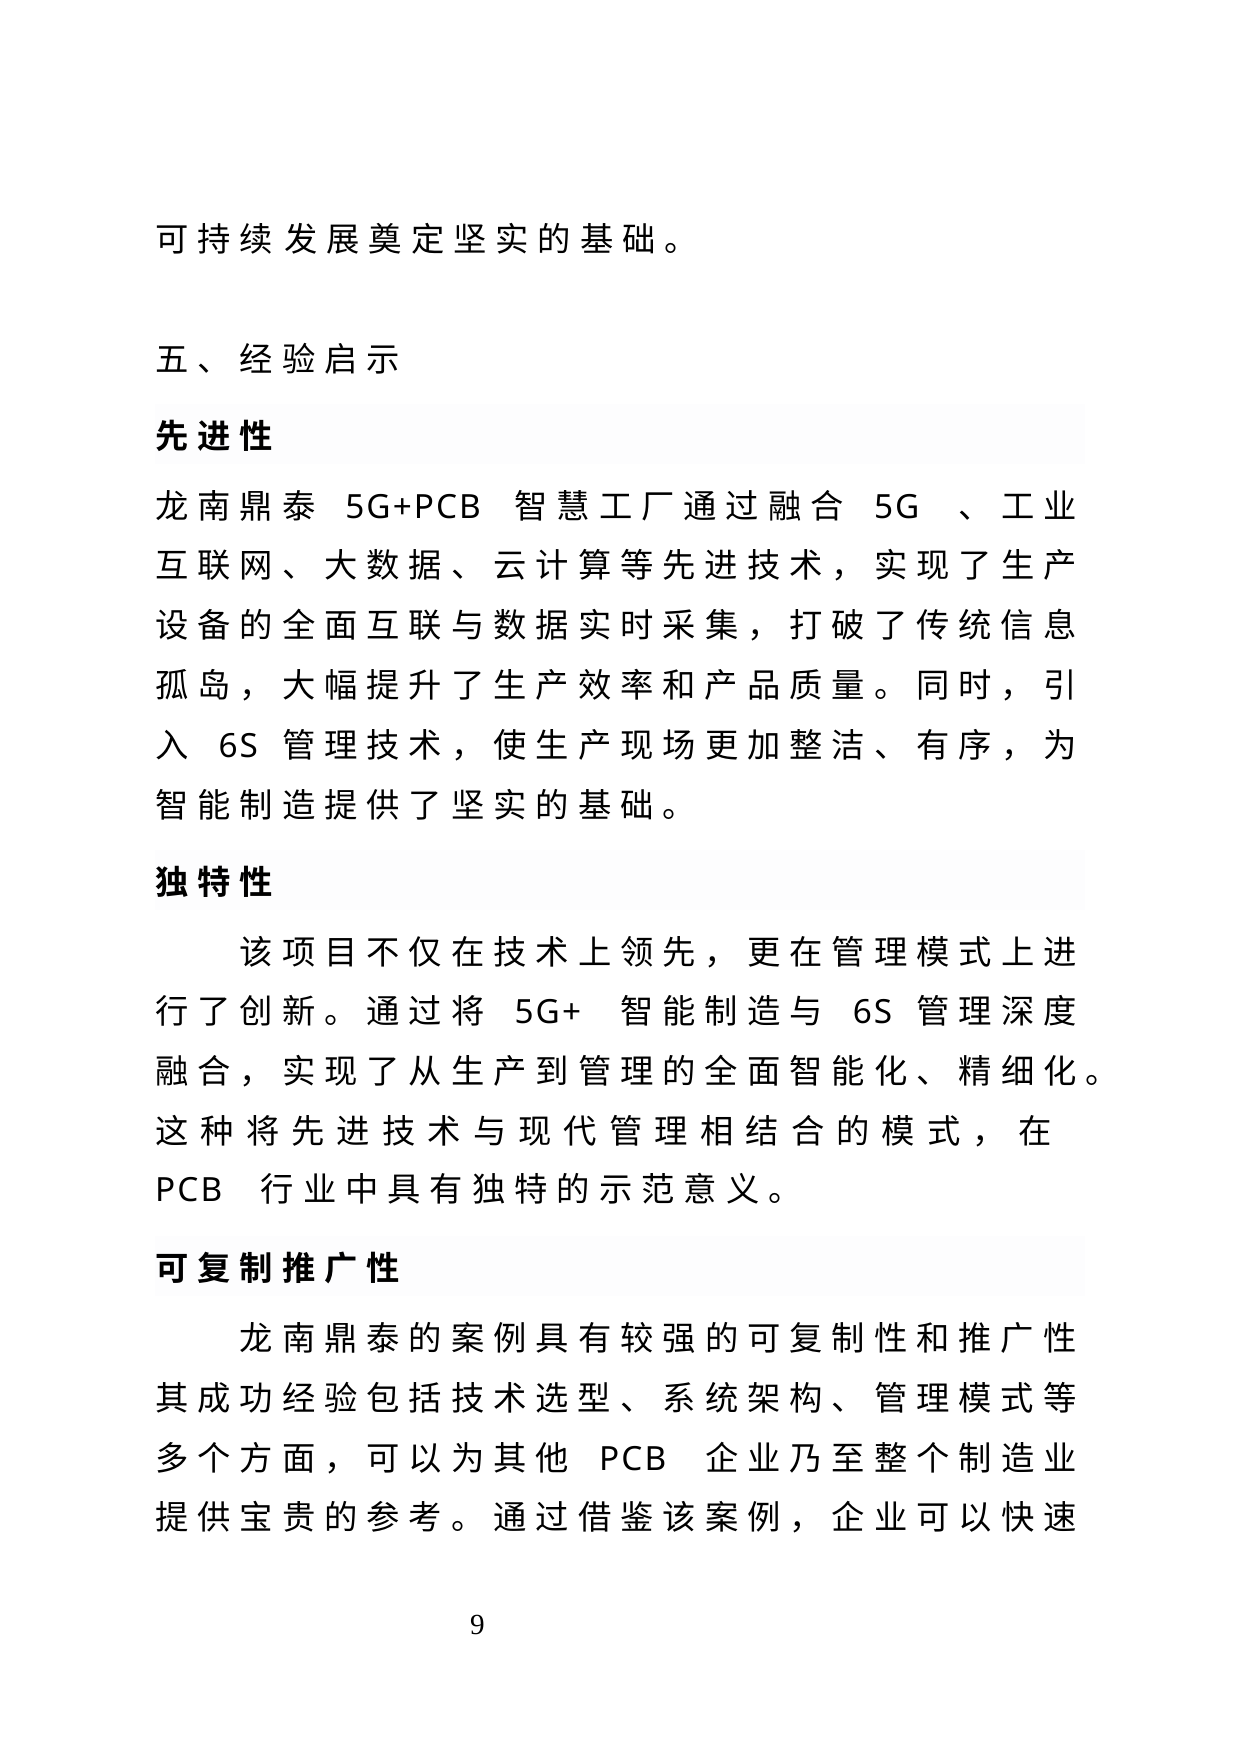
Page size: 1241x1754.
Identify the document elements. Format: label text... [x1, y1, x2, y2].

text 该项目不仅在技术上领先，更在管理模式上进行了创新。通过将5G+智能制造与6S管理深度融合，实现了从生产到管理的全面智能化、精细化。这种将先进技术与现代管理相结合的模式，在PCB行业中具有独特的示范意义。 [155, 920, 1085, 1219]
text 龙南鼎泰5G+PCB智慧工厂通过融合5G、工业互联网、大数据、云计算等先进技术，实现了生产设备的全面互联与数据实时采集，打破了传统信息孤岛，大幅提升了生产效率和产品质量。同时，引入6S管理技术，使生产现场更加整洁、有序，为智能制造提供了坚实的基础。 [155, 474, 1085, 832]
subtitle 先进性 [155, 404, 1085, 464]
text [155, 1306, 1085, 1545]
subtitle 独特性 [155, 850, 1085, 910]
subtitle 可复制推广性 [155, 1236, 1085, 1296]
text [155, 207, 1085, 267]
text 五、经验启示 [155, 327, 1085, 386]
